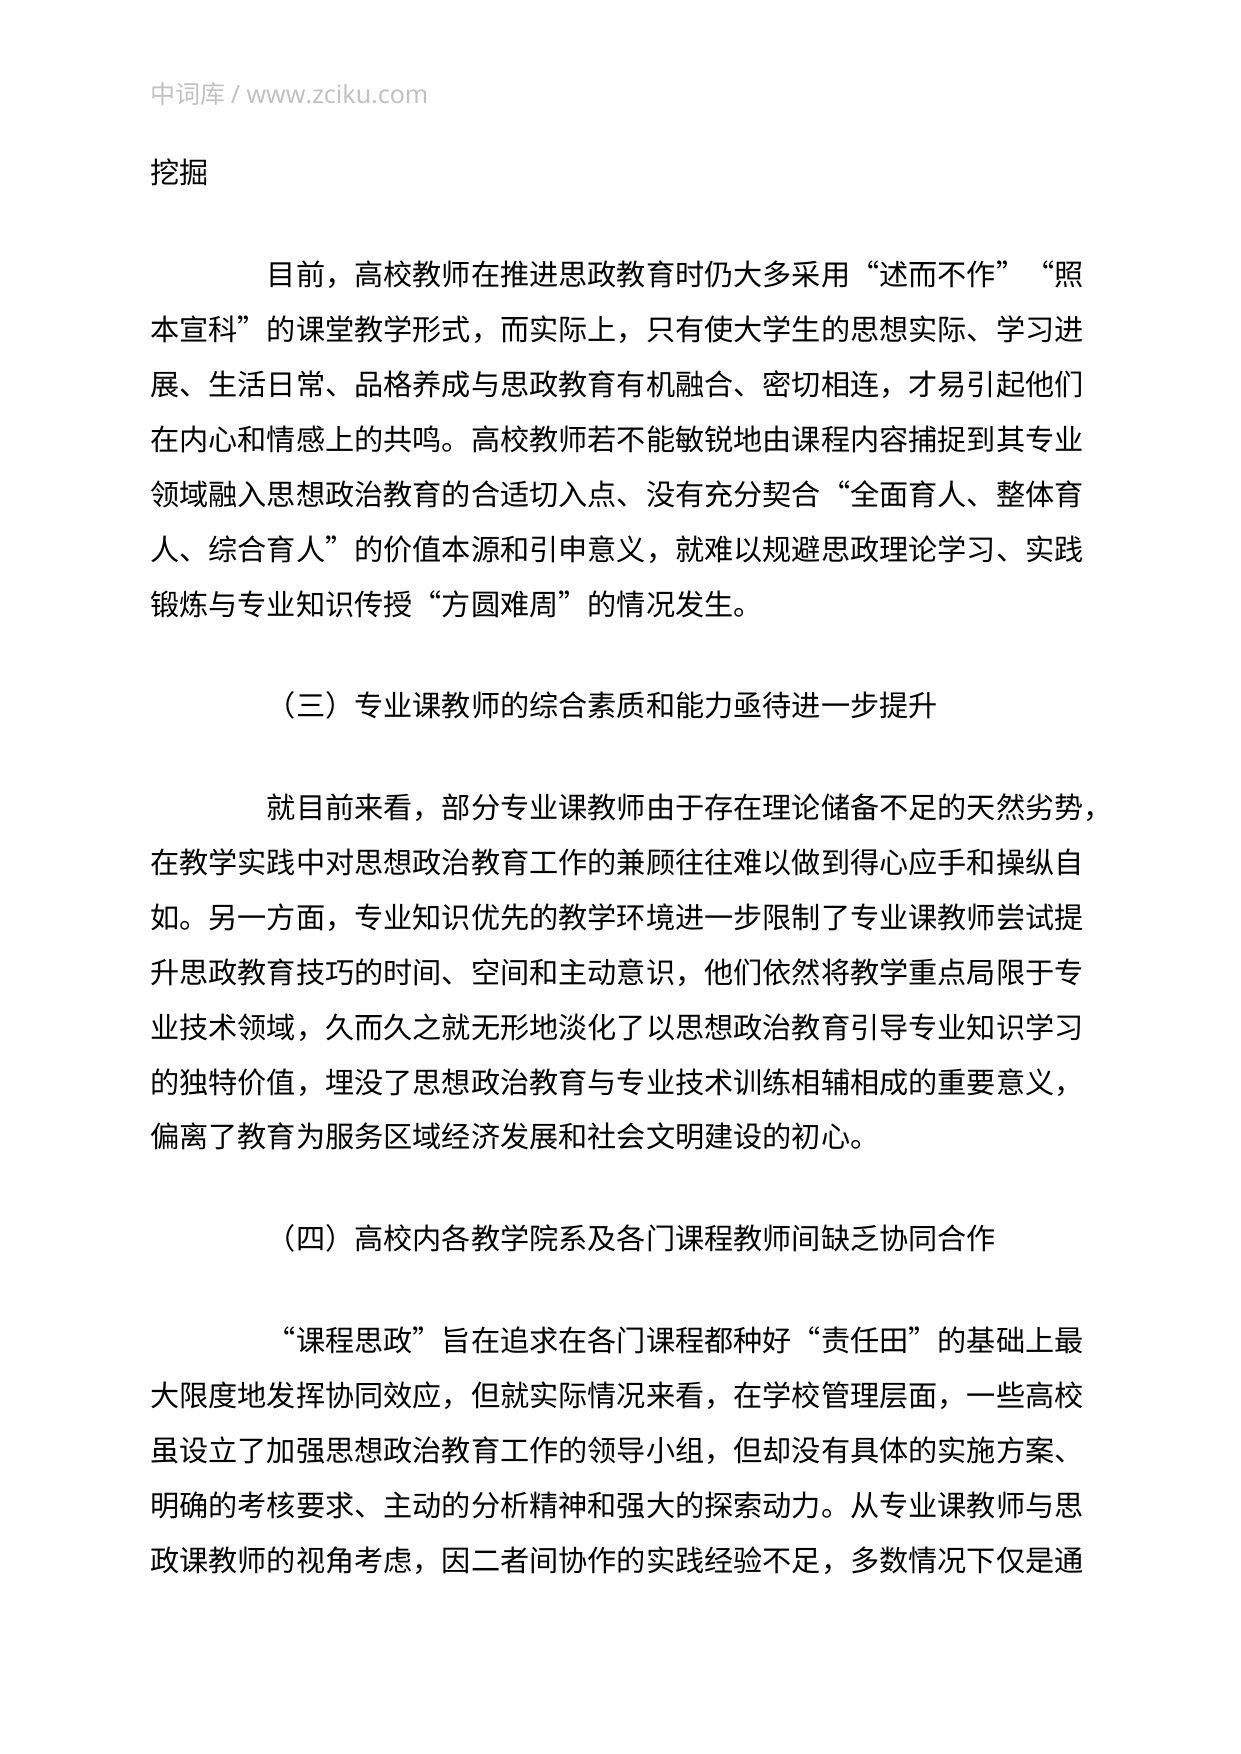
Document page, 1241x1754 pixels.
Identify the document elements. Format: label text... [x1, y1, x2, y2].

text 就目前来看，部分专业课教师由于存在理论储备不足的天然劣势，在教学实践中对思想政治教育工作的兼顾往往难以做到得心应手和操纵自如。另一方面，专业知识优先的教学环境进一步限制了专业课教师尝试提升思政教育技巧的时间、空间和主动意识，他们依然将教学重点局限于专业技术领域，久而久之就无形地淡化了以思想政治教育引导专业知识学习的独特价值，埋没了思想政治教育与专业技术训练相辅相成的重要意义，偏离了教育为服务区域经济发展和社会文明建设的初心。 [150, 785, 1090, 1156]
text （四）高校内各教学院系及各门课程教师间缺乏协同合作 [150, 1216, 1090, 1258]
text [150, 150, 1090, 192]
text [150, 1318, 1090, 1579]
text 目前，高校教师在推进思政教育时仍大多采用“述而不作”“照本宣科”的课堂教学形式，而实际上，只有使大学生的思想实际、学习进展、生活日常、品格养成与思政教育有机融合、密切相连，才易引起他们在内心和情感上的共鸣。高校教师若不能敏锐地由课程内容捕捉到其专业领域融入思想政治教育的合适切入点、没有充分契合“全面育人、整体育人、综合育人”的价值本源和引申意义，就难以规避思政理论学习、实践锻炼与专业知识传授“方圆难周”的情况发生。 [150, 252, 1090, 623]
text （三）专业课教师的综合素质和能力亟待进一步提升 [150, 683, 1090, 725]
